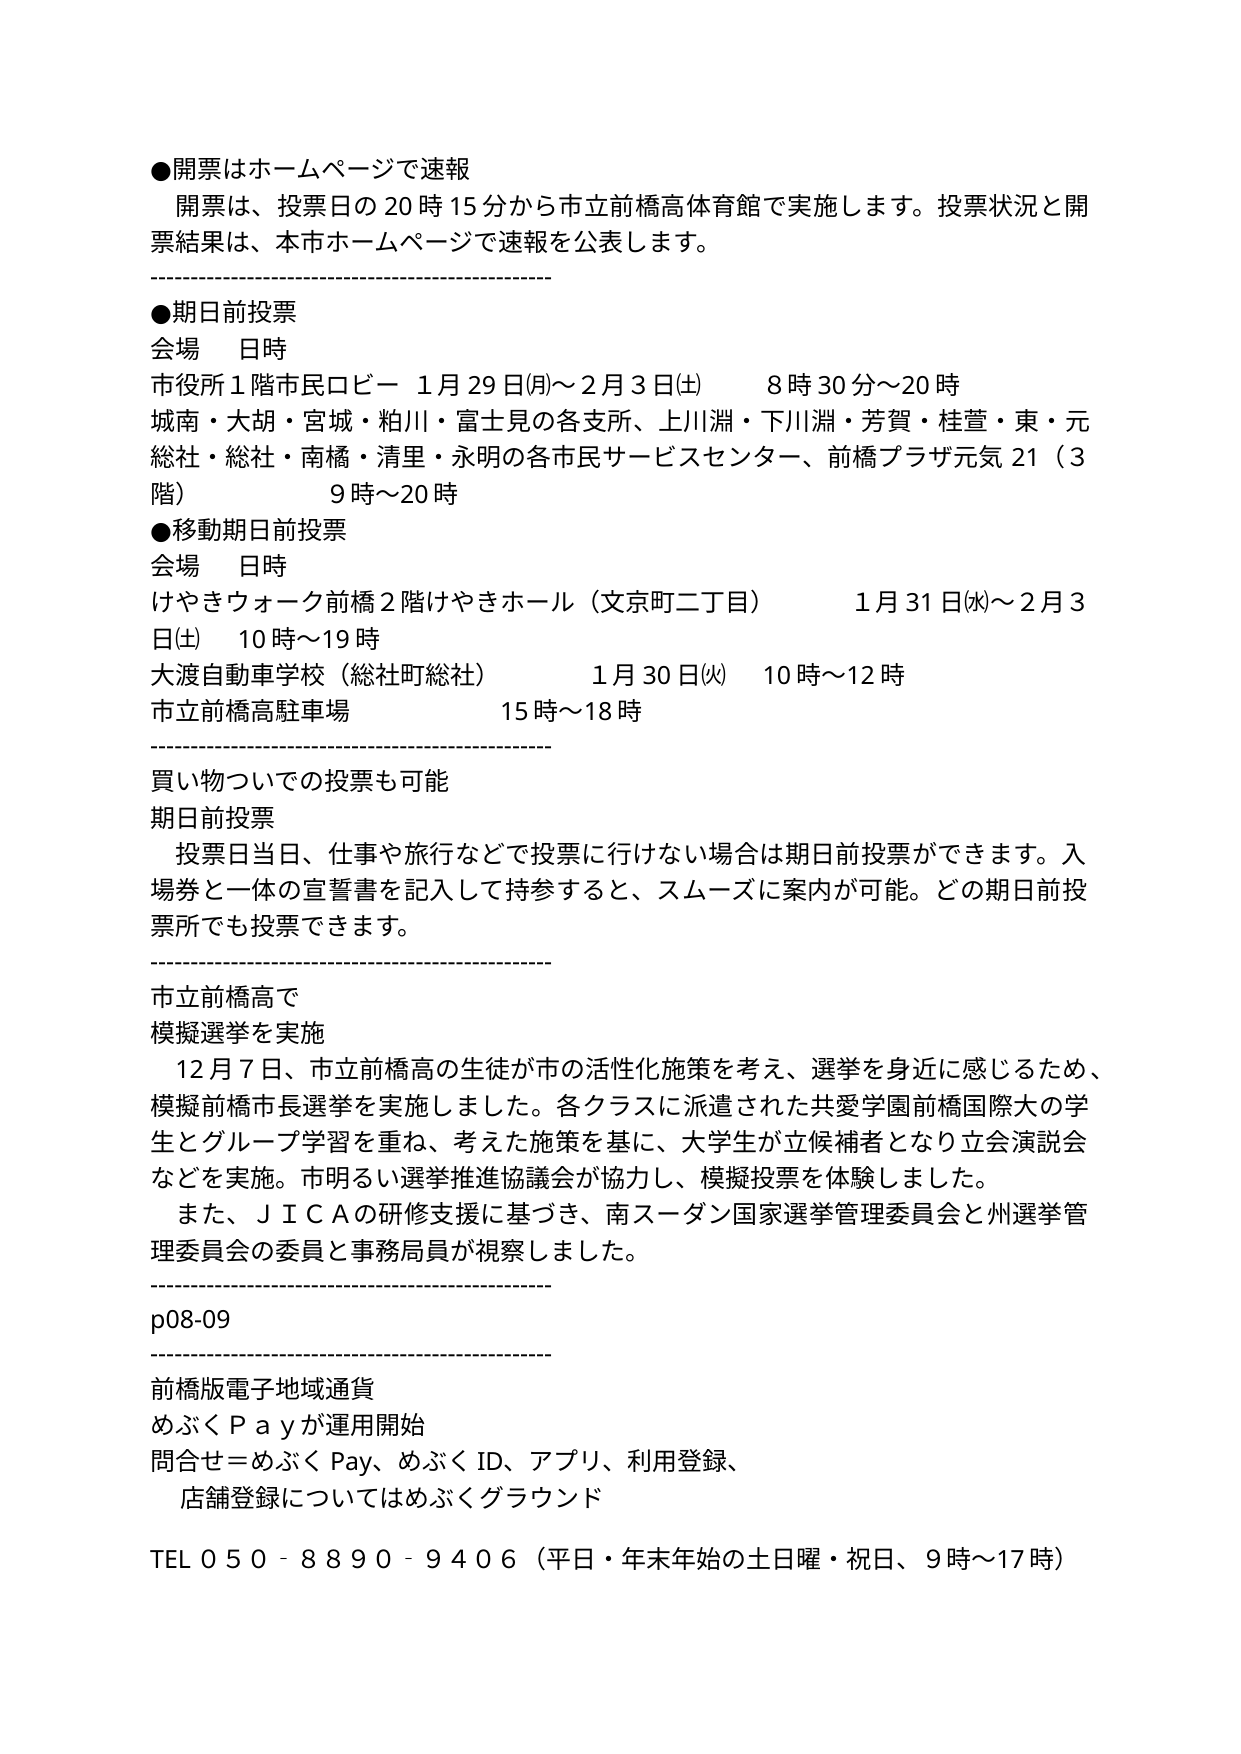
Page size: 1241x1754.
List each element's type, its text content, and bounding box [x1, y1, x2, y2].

text 市立前橋高駐車場 15時～18時 [150, 692, 1090, 728]
text -------------------------------------------------- [150, 1267, 1090, 1301]
text 12月７日、市立前橋高の生徒が市の活性化施策を考え、選挙を身近に感じるため、模擬前橋市長選挙を実施しました。各クラスに派遣された共愛学園前橋国際大の学生とグループ学習を重ね、考えた施策を基に、大学生が立候補者となり立会演説会などを実施。市明るい選挙推進協議会が協力し、模擬投票を体験しました。 [150, 1050, 1090, 1195]
text 模擬選挙を実施 [150, 1013, 1090, 1050]
text 市役所１階市民ロビー １月29日㈪～２月３日㈯ ８時30分～20時 [150, 365, 1090, 402]
text TEL０５０‐８８９０‐９４０６（平日・年末年始の土日曜・祝日、９時～17時） [150, 1539, 1090, 1576]
text -------------------------------------------------- [150, 259, 1090, 293]
text 期日前投票 [150, 798, 1090, 834]
text ●期日前投票 [150, 293, 1090, 329]
text -------------------------------------------------- [150, 728, 1090, 762]
text p08-09 [150, 1301, 1090, 1335]
text ●開票はホームページで速報 [150, 150, 1090, 186]
text 買い物ついでの投票も可能 [150, 762, 1090, 798]
text ●移動期日前投票 [150, 510, 1090, 547]
text 店舗登録についてはめぶくグラウンド [150, 1478, 1090, 1514]
text 大渡自動車学校（総社町総社） １月30日㈫ 10時～12時 [150, 655, 1090, 692]
text -------------------------------------------------- [150, 943, 1090, 977]
text 投票日当日、仕事や旅行などで投票に行けない場合は期日前投票ができます。入場券と一体の宣誓書を記入して持参すると、スムーズに案内が可能。どの期日前投票所でも投票できます。 [150, 834, 1090, 943]
text 会場 日時 [150, 547, 1090, 583]
text 開票は、投票日の20時15分から市立前橋高体育館で実施します。投票状況と開票結果は、本市ホームページで速報を公表します。 [150, 186, 1090, 259]
text また、ＪＩＣＡの研修支援に基づき、南スーダン国家選挙管理委員会と州選挙管理委員会の委員と事務局員が視察しました。 [150, 1195, 1090, 1267]
text 城南・大胡・宮城・粕川・富士見の各支所、上川淵・下川淵・芳賀・桂萱・東・元総社・総社・南橘・清里・永明の各市民サービスセンター、前橋プラザ元気21（３階） ９時～20時 [150, 402, 1090, 510]
text 前橋版電子地域通貨 [150, 1369, 1090, 1406]
text けやきウォーク前橋２階けやきホール（文京町二丁目） １月31日㈬～２月３日㈯ 10時～19時 [150, 583, 1090, 655]
text 市立前橋高で [150, 977, 1090, 1013]
text 会場 日時 [150, 329, 1090, 365]
text 問合せ＝めぶくPay、めぶくID、アプリ、利用登録、 [150, 1442, 1090, 1478]
text めぶくＰａｙが運用開始 [150, 1406, 1090, 1442]
text -------------------------------------------------- [150, 1335, 1090, 1369]
